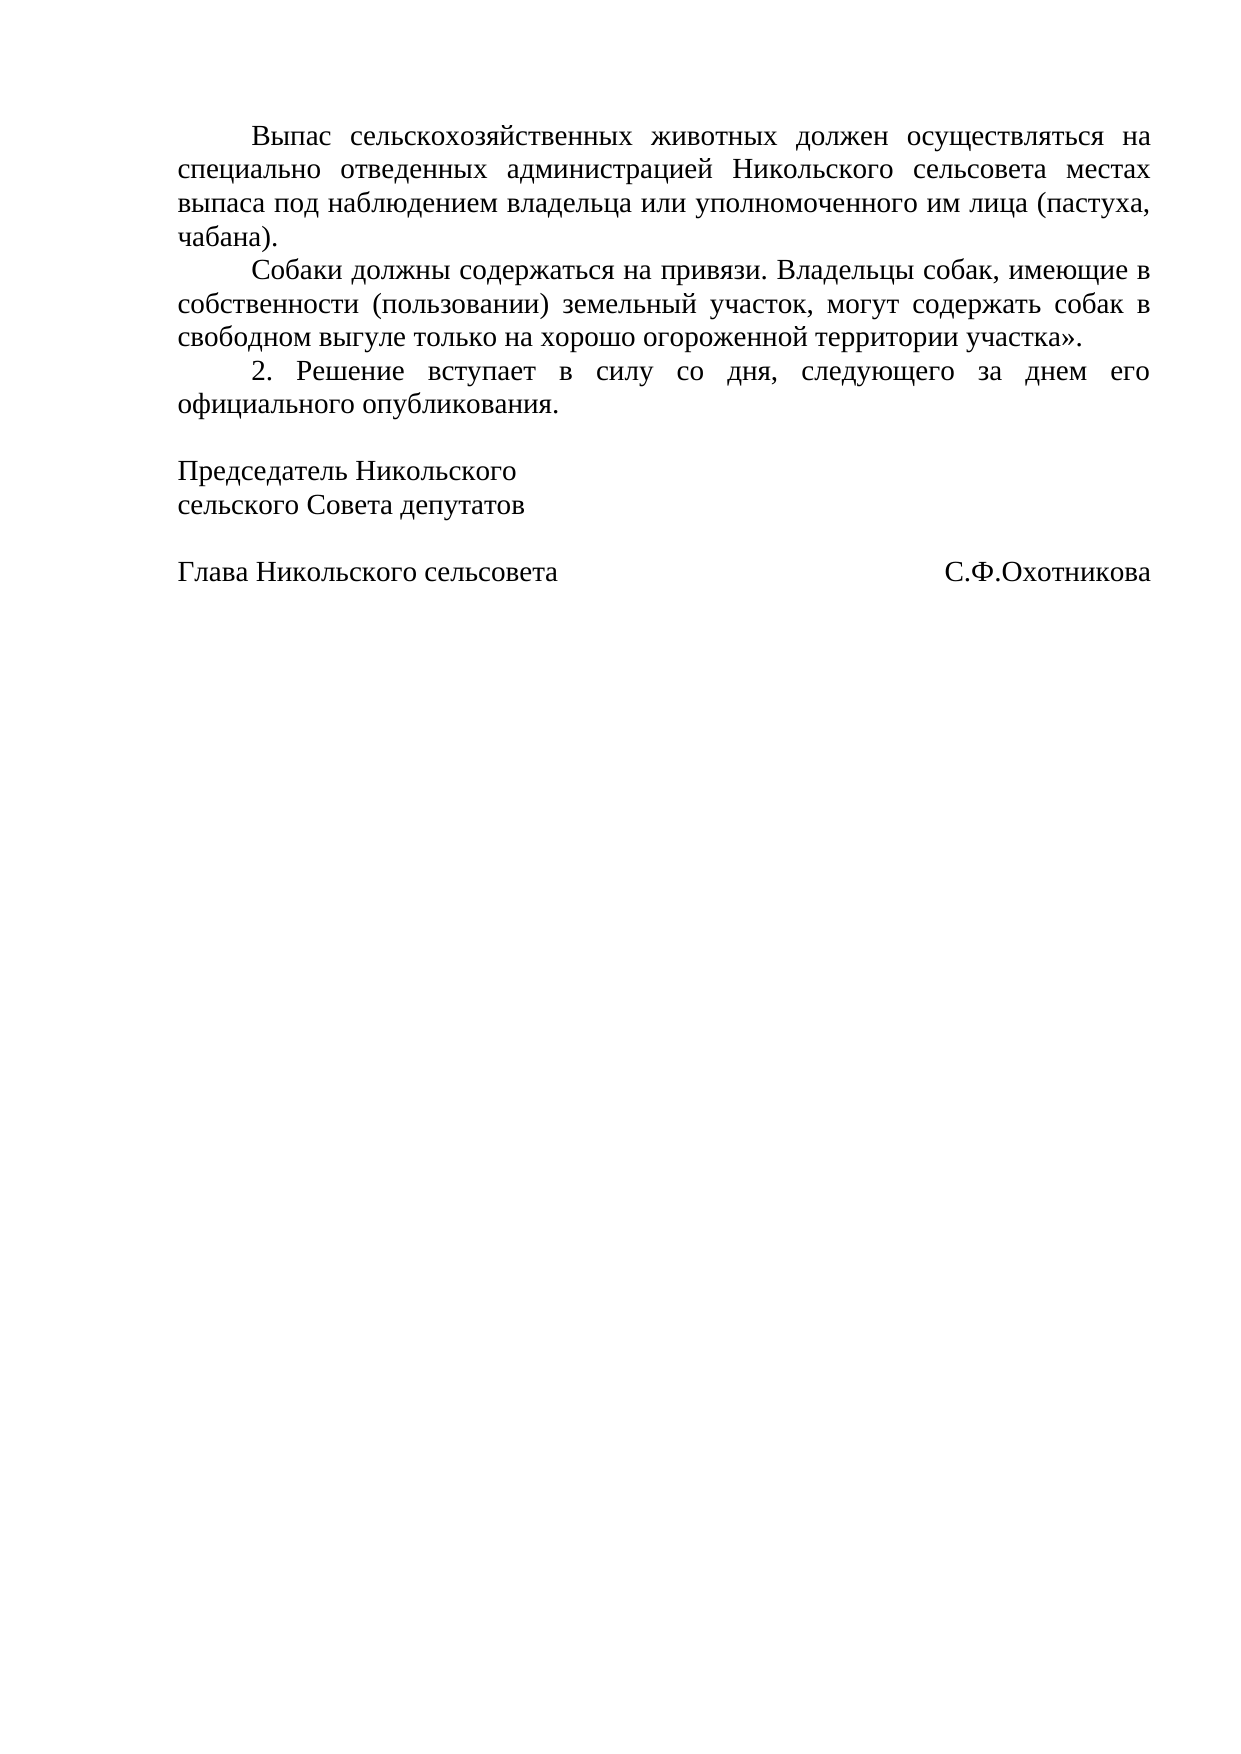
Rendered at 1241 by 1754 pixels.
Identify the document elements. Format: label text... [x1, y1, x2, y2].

text Глава Никольского сельсовета С.Ф.Охотникова [177, 554, 1152, 588]
text Выпас сельскохозяйственных животных должен осуществляться на специально отведенных администрацией Никольского сельсовета местах выпаса под наблюдением владельца или уполномоченного им лица (пастуха, чабана). [177, 118, 1152, 252]
text Собаки должны содержаться на привязи. Владельцы собак, имеющие в собственности (пользовании) земельный участок, могут содержать собак в свободном выгуле только на хорошо огороженной территории участка». [177, 252, 1152, 353]
text Председатель Никольского [177, 453, 1152, 487]
text сельского Совета депутатов [177, 487, 1152, 521]
text 2. Решение вступает в силу со дня, следующего за днем его официального опубликования. [177, 353, 1152, 420]
